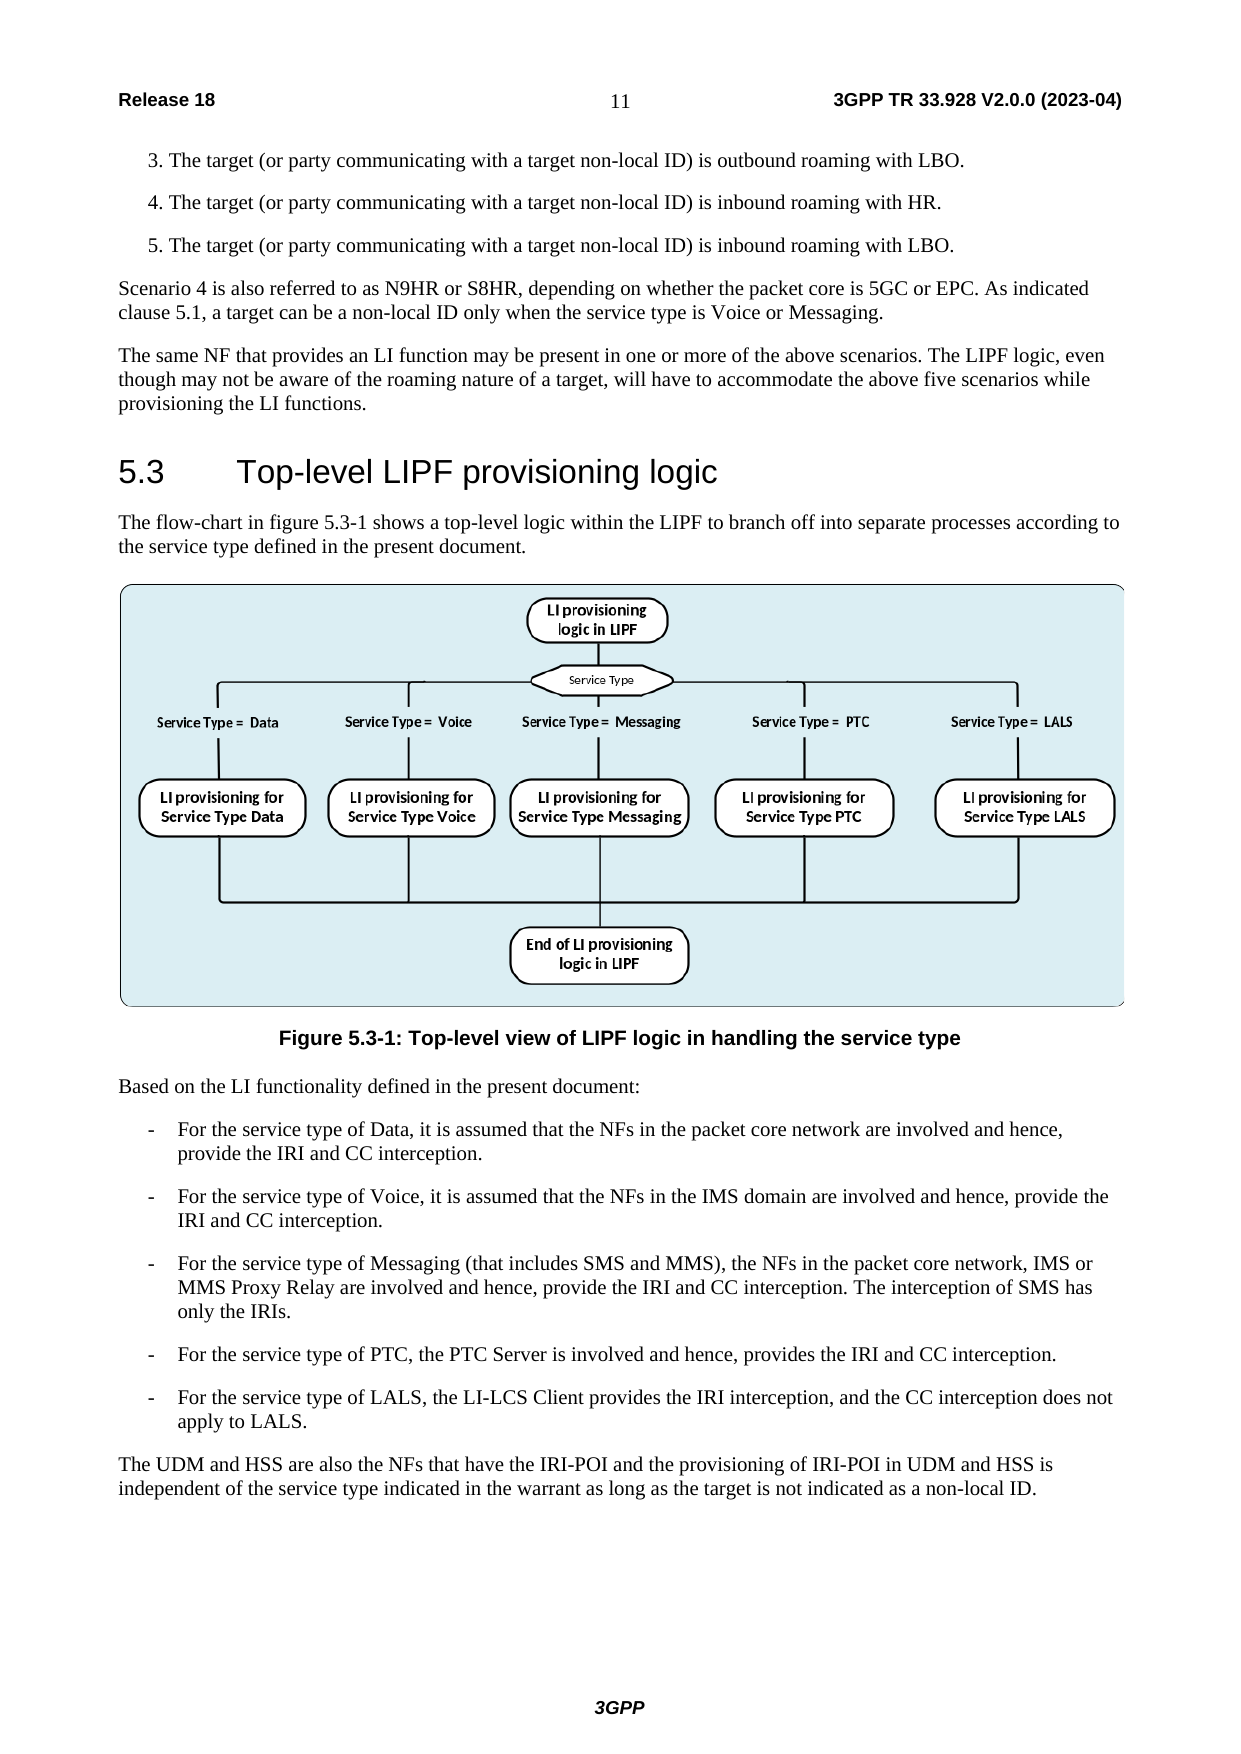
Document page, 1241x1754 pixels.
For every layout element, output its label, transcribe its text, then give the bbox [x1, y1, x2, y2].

text Figure 5.3-1: Top-level view of LIPF logic in handling the service type [118, 1025, 1122, 1049]
text - For the service type of Voice, it is assumed that the NFs in the IMS domain are involved and hence, provide the IRI and CC interception. [148, 1184, 1122, 1232]
text - For the service type of Messaging (that includes SMS and MMS), the NFs in the packet core network, IMS or MMS Proxy Relay are involved and hence, provide the IRI and CC interception. The interception of SMS has only the IRIs. [148, 1251, 1122, 1323]
text Scenario 4 is also referred to as N9HR or S8HR, depending on whether the packet core is 5GC or EPC. As indicated clause 5.1, a target can be a non-local ID only when the service type is Voice or Messaging. [118, 276, 1122, 324]
text - For the service type of Data, it is assumed that the NFs in the packet core network are involved and hence, provide the IRI and CC interception. [148, 1117, 1122, 1165]
text 5. The target (or party communicating with a target non-local ID) is inbound roaming with LBO. [148, 233, 1122, 257]
text 4. The target (or party communicating with a target non-local ID) is inbound roaming with HR. [148, 190, 1122, 214]
text Based on the LI functionality defined in the present document: [118, 1074, 1122, 1098]
text The UDM and HSS are also the NFs that have the IRI-POI and the provisioning of IRI-POI in UDM and HSS is independent of the service type indicated in the warrant as long as the target is not indicated as a non-local ID. [118, 1451, 1122, 1499]
text 3. The target (or party communicating with a target non-local ID) is outbound roaming with LBO. [148, 147, 1122, 172]
text The flow-chart in figure 5.3-1 shows a top-level logic within the LIPF to branch off into separate processes according to the service type defined in the present document. [118, 510, 1122, 558]
text - For the service type of LALS, the LI-LCS Client provides the IRI interception, and the CC interception does not apply to LALS. [148, 1384, 1122, 1433]
text - For the service type of PTC, the PTC Server is involved and hence, provides the IRI and CC interception. [148, 1342, 1122, 1366]
subtitle 5.3 Top-level LIPF provisioning logic [118, 452, 1122, 491]
text The same NF that provides an LI function may be present in one or more of the above scenarios. The LIPF logic, even though may not be aware of the roaming nature of a target, will have to accommodate the above five scenarios while provisioning the LI functions. [118, 343, 1122, 415]
